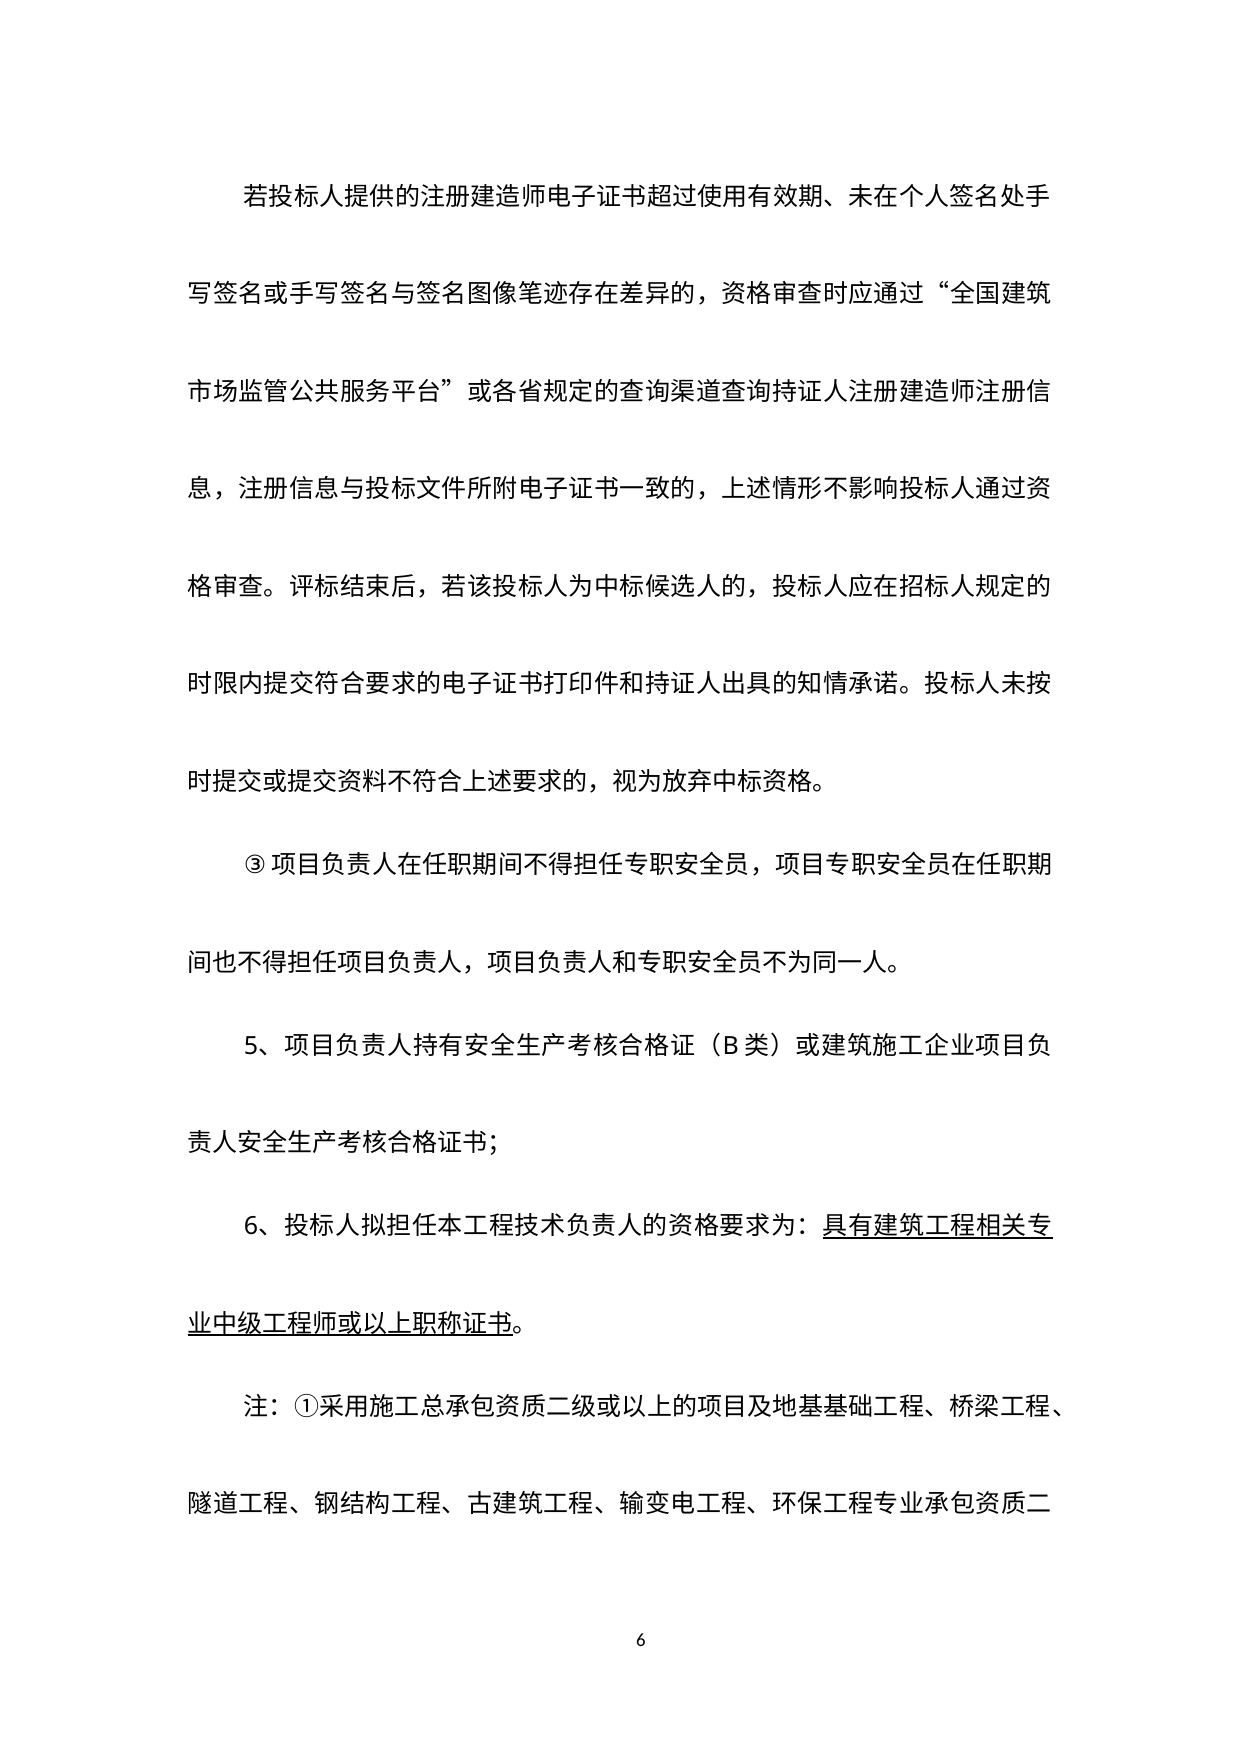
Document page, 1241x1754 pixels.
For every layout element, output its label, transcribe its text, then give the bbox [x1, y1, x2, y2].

text 5、项目负责人持有安全生产考核合格证（B类）或建筑施工企业项目负责人安全生产考核合格证书； [187, 1011, 1053, 1173]
text 6、投标人拟担任本工程技术负责人的资格要求为：具有建筑工程相关专业中级工程师或以上职称证书。 [187, 1191, 1053, 1354]
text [187, 1372, 1053, 1534]
text 若投标人提供的注册建造师电子证书超过使用有效期、未在个人签名处手写签名或手写签名与签名图像笔迹存在差异的，资格审查时应通过“全国建筑市场监管公共服务平台”或各省规定的查询渠道查询持证人注册建造师注册信息，注册信息与投标文件所附电子证书一致的，上述情形不影响投标人通过资格审查。评标结束后，若该投标人为中标候选人的，投标人应在招标人规定的时限内提交符合要求的电子证书打印件和持证人出具的知情承诺。投标人未按时提交或提交资料不符合上述要求的，视为放弃中标资格。 [187, 162, 1053, 812]
text ③项目负责人在任职期间不得担任专职安全员，项目专职安全员在任职期间也不得担任项目负责人，项目负责人和专职安全员不为同一人。 [187, 830, 1053, 993]
